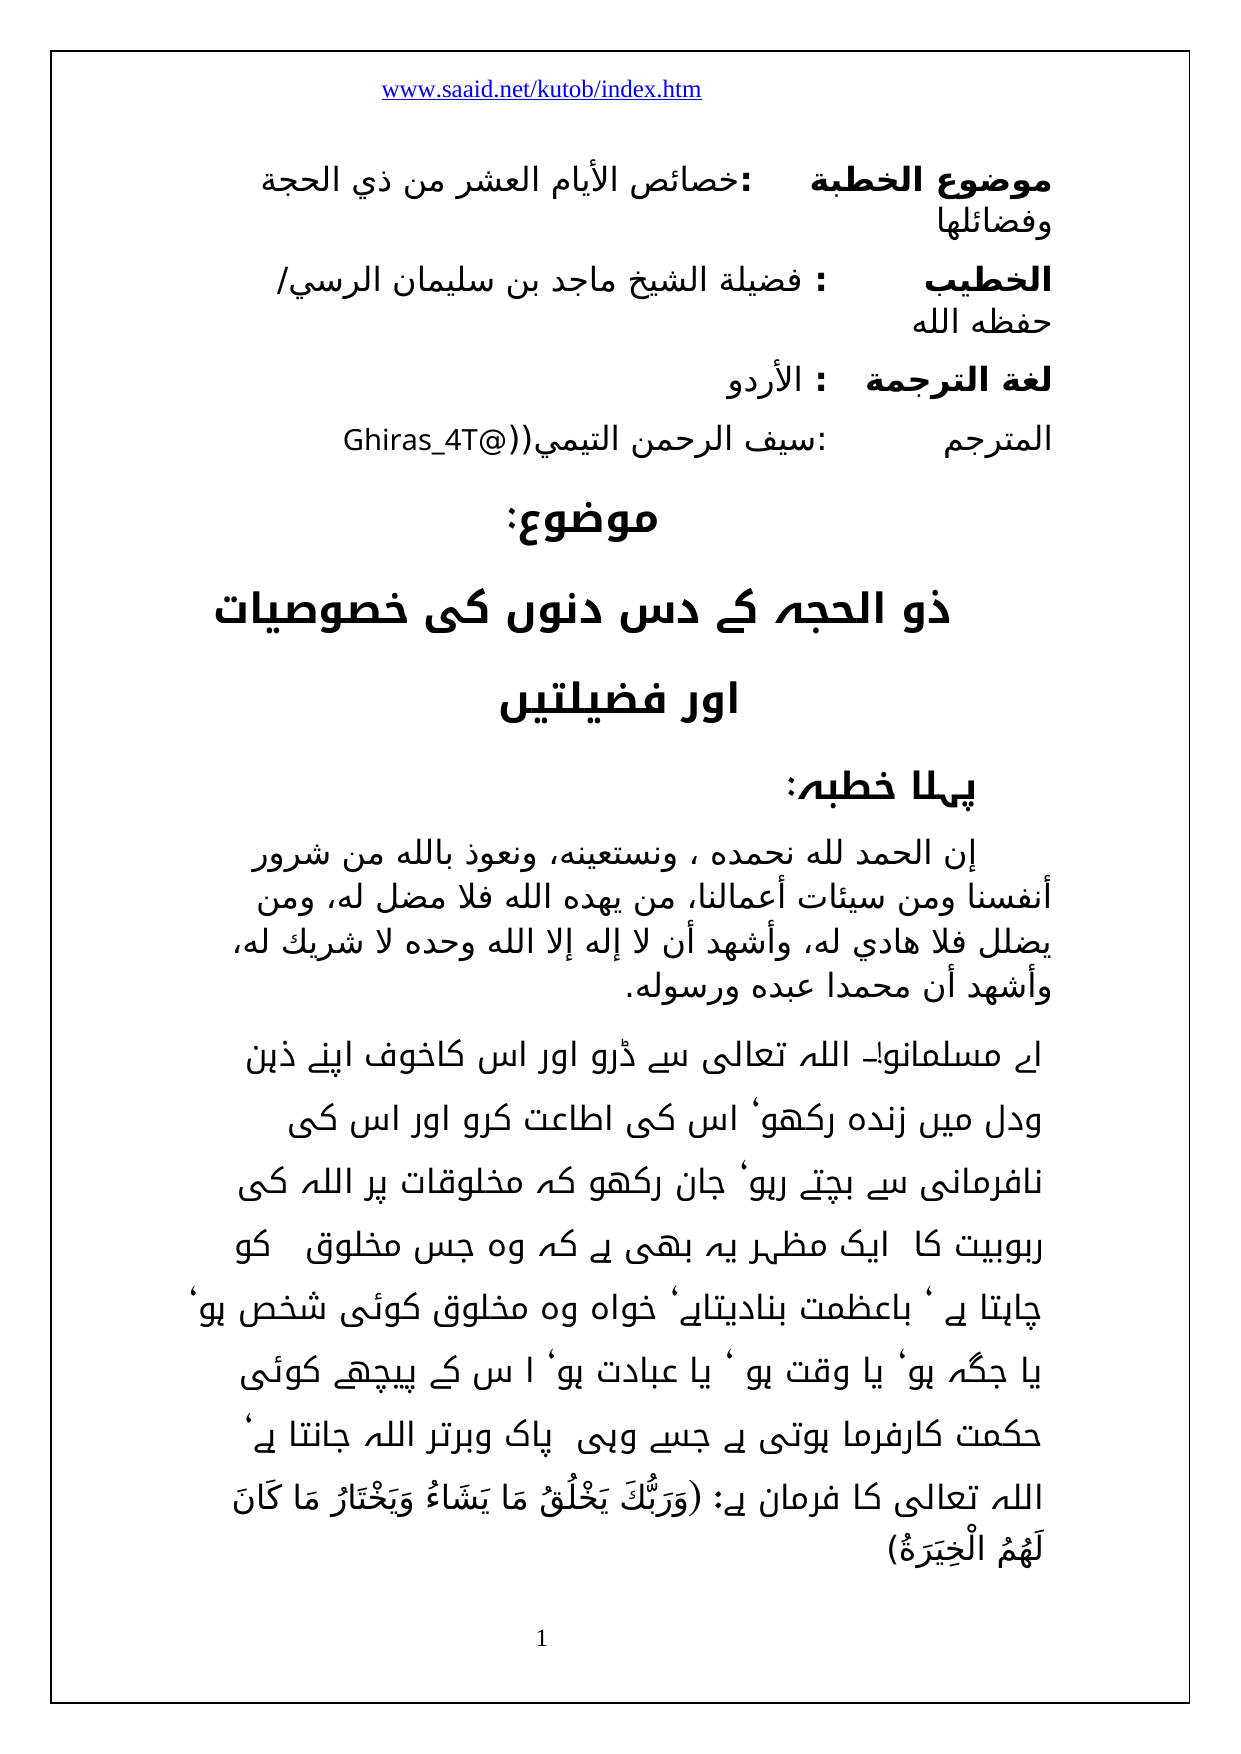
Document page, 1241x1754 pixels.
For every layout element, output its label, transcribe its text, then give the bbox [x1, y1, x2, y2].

text لغة الترجمة : الأردو [187, 361, 1053, 400]
text إن الحمد لله نحمده ، ونستعينه، ونعوذ بالله من شرور أنفسنا ومن سيئات أعمالنا، من يهده الله فلا مضل له، ومن يضلل فلا هادي له، وأشهد أن لا إله إلا الله وحده لا شريك له، وأشهد أن محمدا عبده ورسوله. [187, 833, 1053, 1006]
text المترجم :سيف الرحمن التيمي((@Ghiras_4T [187, 419, 1053, 459]
text موضوع الخطبة :خصائص الأيام العشر من ذي الحجة وفضائلها [187, 160, 1053, 241]
text پہلا خطبہ: [187, 751, 1053, 822]
text الخطيب : فضيلة الشيخ ماجد بن سليمان الرسي/ حفظه الله [187, 260, 1053, 341]
text ذو الحجہ کے دس دنوں کی خصوصیات اور فضیلتیں [187, 570, 1053, 739]
text موضوع: [187, 479, 1053, 558]
text اے مسلمانو! اللہ تعالی سے ڈرو اور اس کاخوف اپنے ذہن ودل میں زندہ رکھو‘ اس کی اطاعت کرو اور اس کی نافرمانی سے بچتے رہو‘ جان رکھو کہ مخلوقات پر اللہ کی ربوبیت کا ایک مظہر یہ بھی ہے کہ وہ جس مخلوق کو چاہتا ہے ‘ باعظمت بنادیتاہے‘ خواہ وہ مخلوق کوئی شخص ہو‘ یا جگہ ہو‘ یا وقت ہو ‘ یا عبادت ہو‘ ا س کے پیچھے کوئی حکمت کارفرما ہوتی ہے جسے وہی پاک وبرتر اللہ جانتا ہے‘ اللہ تعالی کا فرمان ہے: (وَرَبُّكَ يَخْلُقُ مَا يَشَاءُ وَيَخْتَارُ مَا كَانَ لَهُمُ الْخِيَرَةُ) [187, 1024, 1044, 1569]
